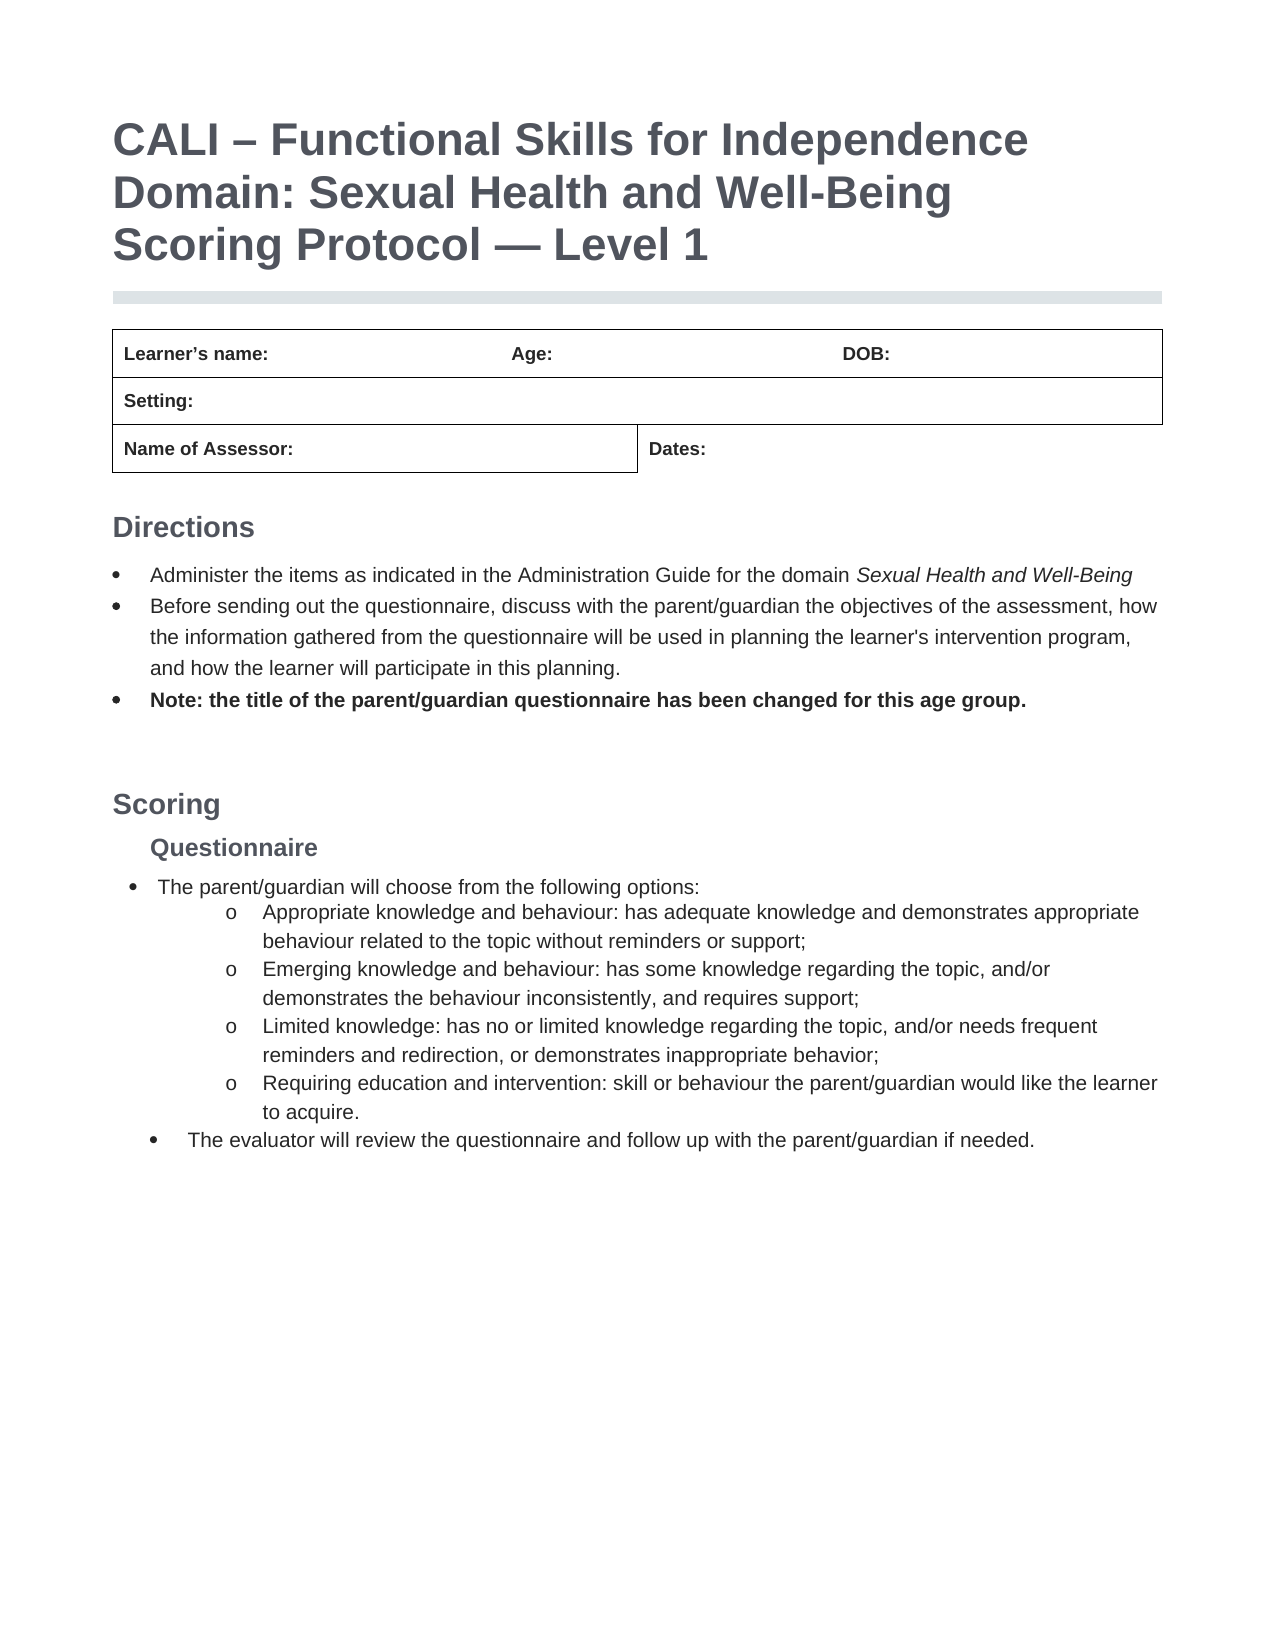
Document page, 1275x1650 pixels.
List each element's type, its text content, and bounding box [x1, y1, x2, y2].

list Emerging knowledge and behaviour: has some knowledge regarding the topic, and/or demonstrates the behaviour inconsistently, and requires support; [225, 957, 1162, 1010]
list The parent/guardian will choose from the following options: [129, 874, 1162, 899]
table_header Age: [500, 330, 831, 377]
list Limited knowledge: has no or limited knowledge regarding the topic, and/or needs frequent reminders and redirection, or demonstrates inappropriate behavior; [225, 1014, 1162, 1067]
table_cell Dates: [638, 425, 1162, 472]
text Questionnaire [112, 833, 1162, 862]
title CALI – Functional Skills for Independence Domain: Sexual Health and Well-Being Scoring Protocol ― Level 1 [112, 112, 1162, 304]
list The evaluator will review the questionnaire and follow up with the parent/guardian if needed. [150, 1127, 1162, 1152]
text Administer the items as indicated in the Administration Guide for the domain Sexual Health and Well-Being [112, 563, 1162, 587]
table_header Learner’s name: [113, 330, 500, 377]
table_cell Name of Assessor: [113, 425, 637, 472]
text Scoring [112, 787, 1162, 821]
text Directions [112, 510, 1162, 544]
list Appropriate knowledge and behaviour: has adequate knowledge and demonstrates appropriate behaviour related to the topic without reminders or support; [225, 900, 1162, 953]
text Note: the title of the parent/guardian questionnaire has been changed for this age group. [112, 687, 1162, 711]
list Requiring education and intervention: skill or behaviour the parent/guardian would like the learner to acquire. [225, 1071, 1162, 1124]
table_cell Setting: [113, 378, 1162, 424]
table_header DOB: [831, 330, 1162, 377]
text Before sending out the questionnaire, discuss with the parent/guardian the objectives of the assessment, how the information gathered from the questionnaire will be used in planning the learner's intervention program, and how the learner will participate in this planning. [112, 594, 1162, 680]
